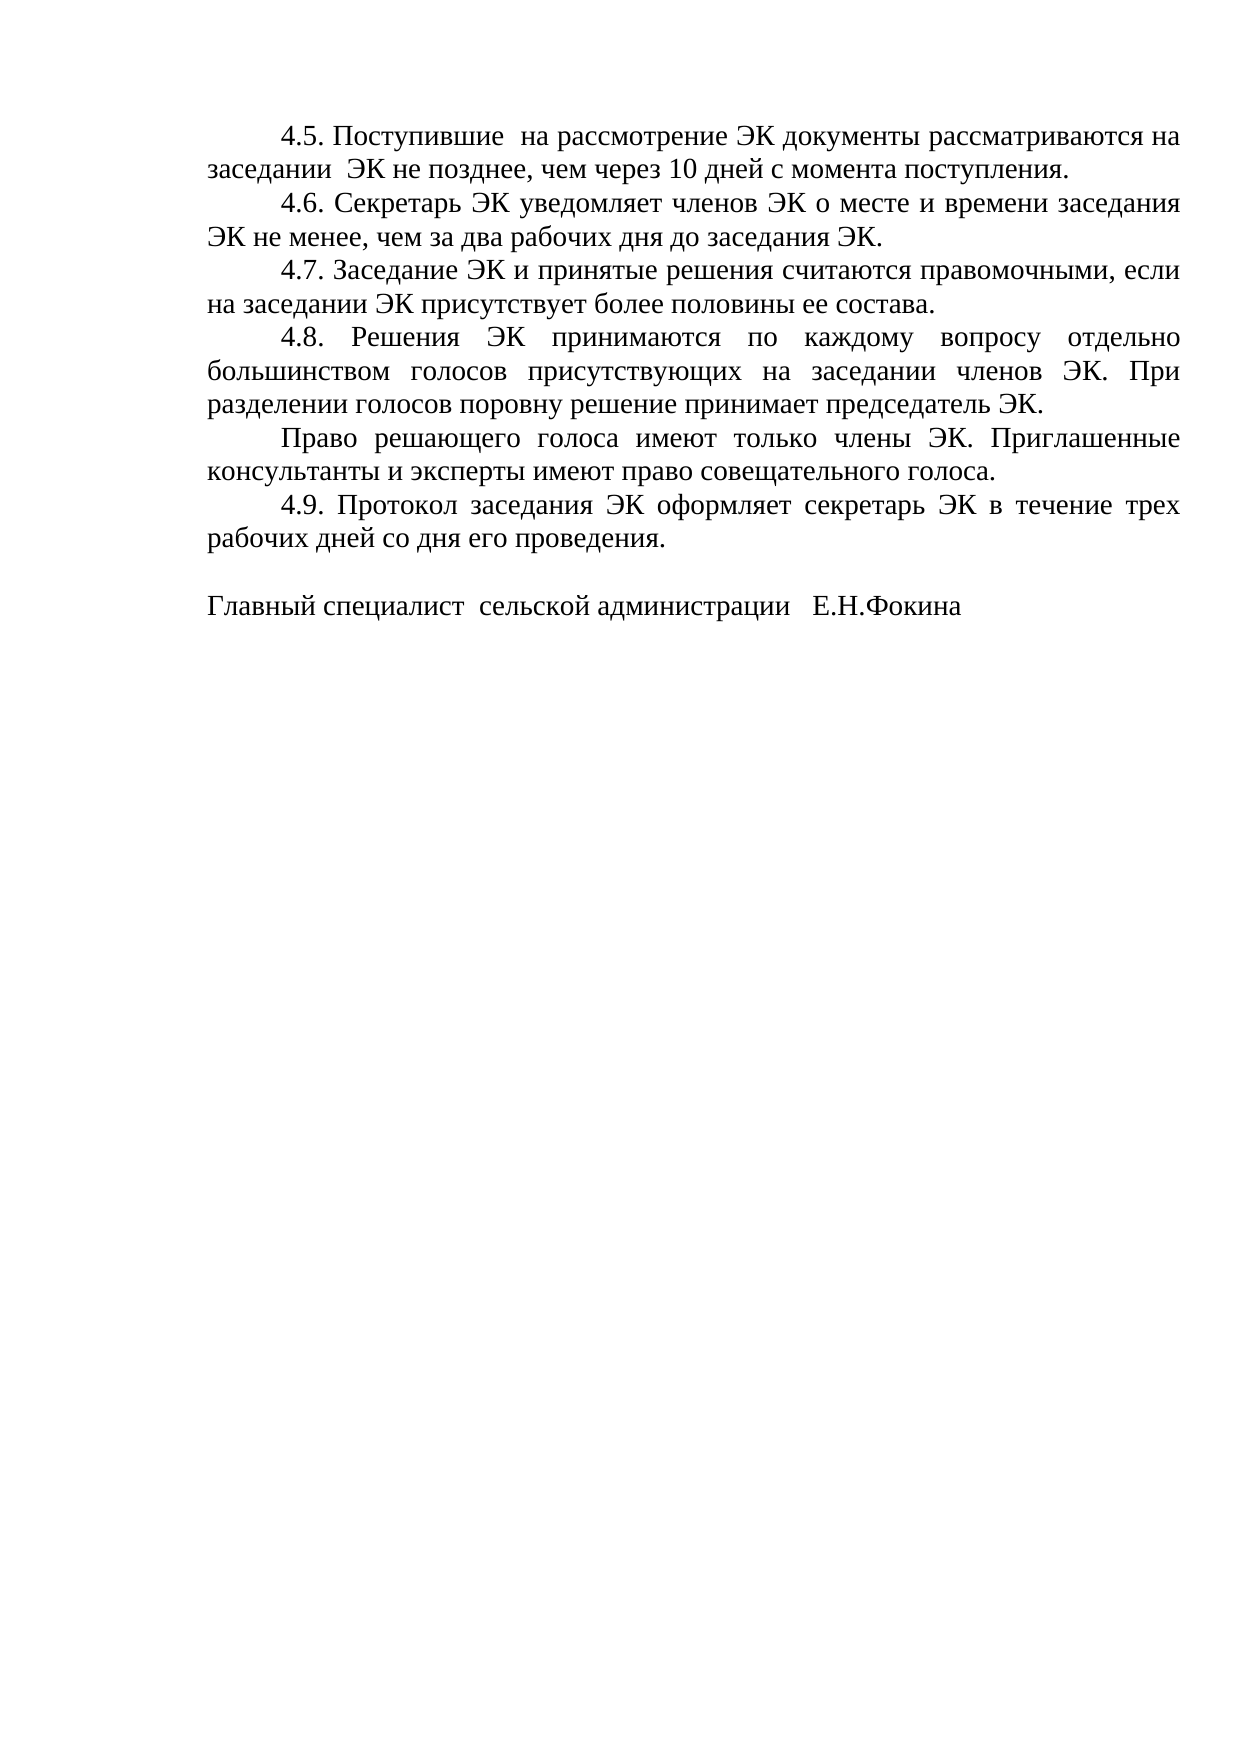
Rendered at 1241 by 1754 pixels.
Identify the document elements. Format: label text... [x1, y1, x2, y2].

text 4.7. Заседание ЭК и принятые решения считаются правомочными, если на заседании ЭК присутствует более половины ее состава. [207, 252, 1181, 319]
text 4.8. Решения ЭК принимаются по каждому вопросу отдельно большинством голосов присутствующих на заседании членов ЭК. При разделении голосов поровну решение принимает председатель ЭК. [207, 319, 1181, 420]
text Главный специалист сельской администрации Е.Н.Фокина [207, 588, 1181, 621]
text 4.9. Протокол заседания ЭК оформляет секретарь ЭК в течение трех рабочих дней со дня его проведения. [207, 487, 1181, 554]
text 4.5. Поступившие на рассмотрение ЭК документы рассматриваются на заседании ЭК не позднее, чем через 10 дней с момента поступления. [207, 118, 1181, 185]
text 4.6. Секретарь ЭК уведомляет членов ЭК о месте и времени заседания ЭК не менее, чем за два рабочих дня до заседания ЭК. [207, 185, 1181, 252]
text Право решающего голоса имеют только члены ЭК. Приглашенные консультанты и эксперты имеют право совещательного голоса. [207, 420, 1181, 487]
